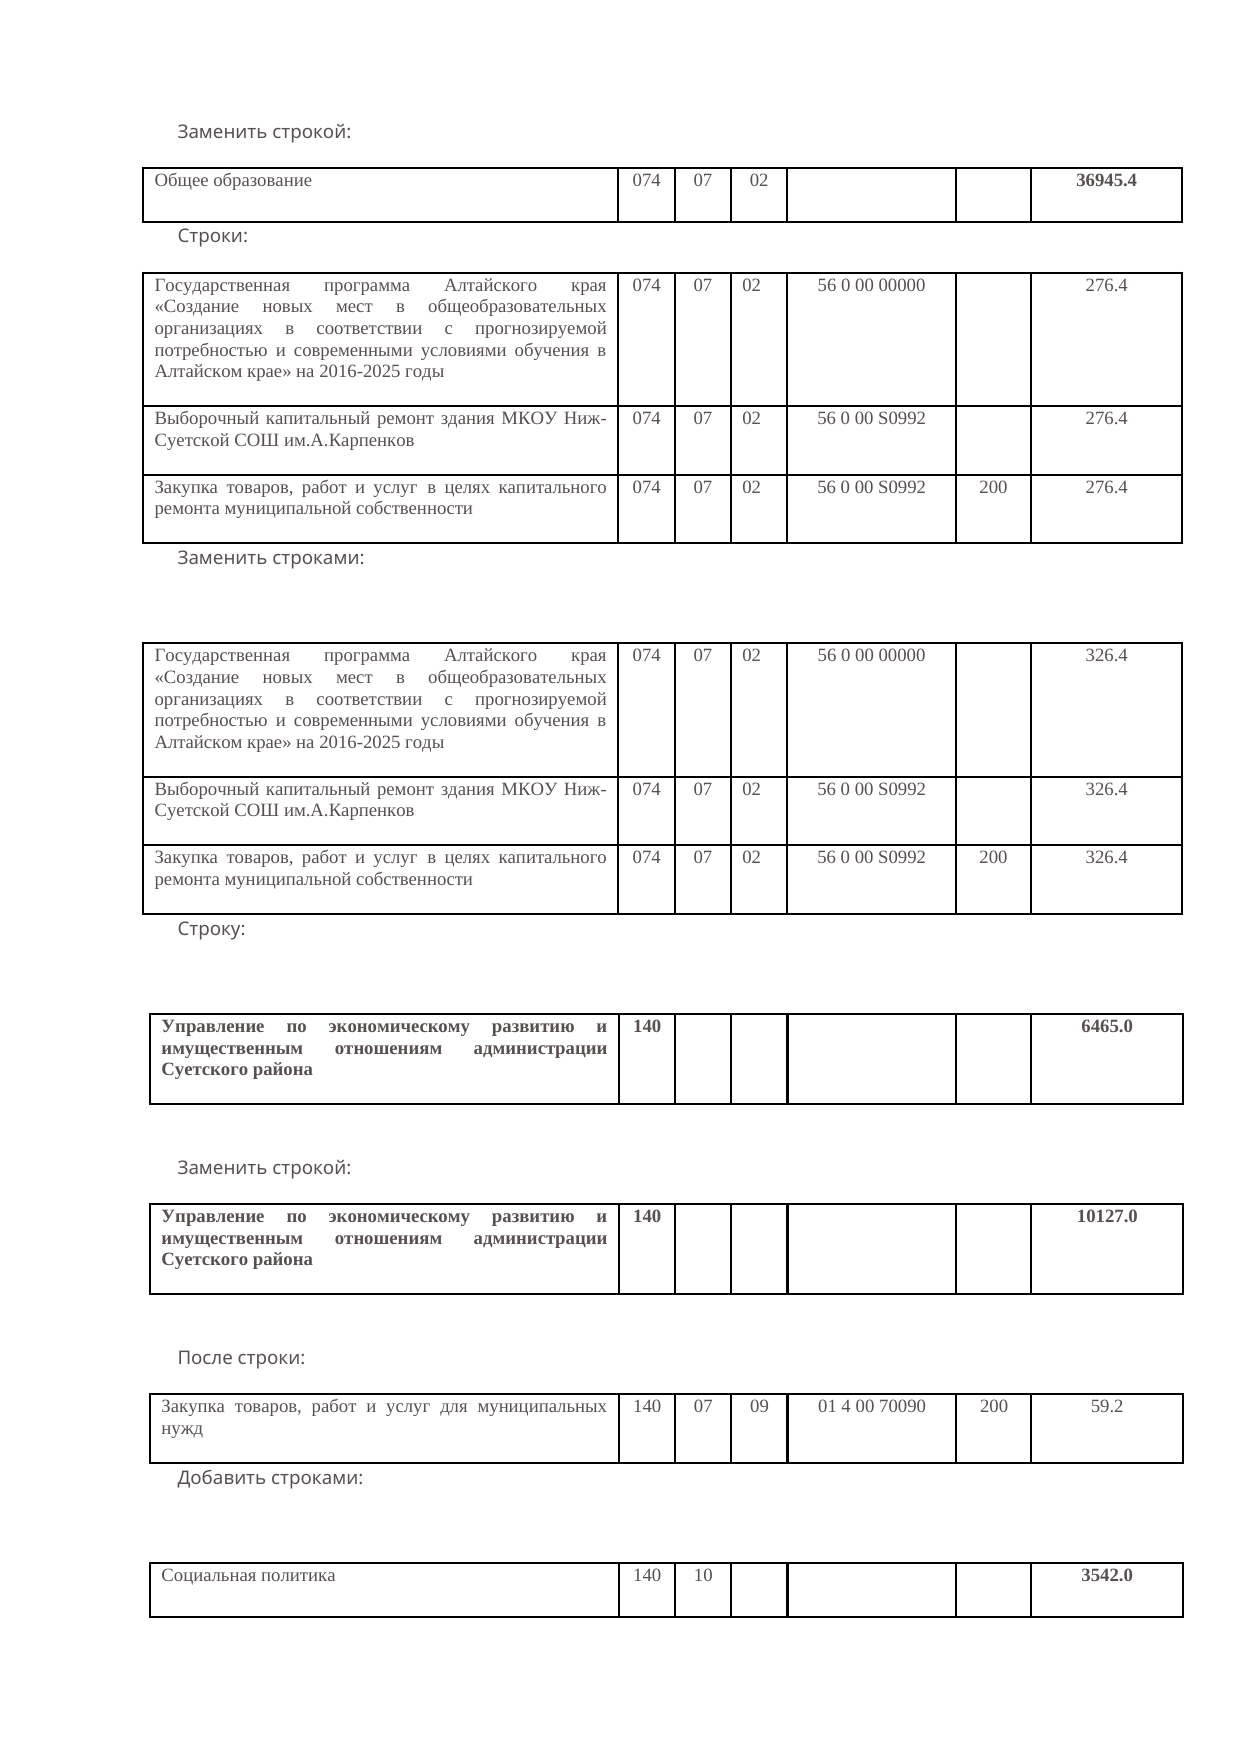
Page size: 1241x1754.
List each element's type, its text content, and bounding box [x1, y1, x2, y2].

table_header 10127.0 [1032, 1205, 1182, 1293]
table_cell Закупка товаров, работ и услуг в целях капитального ремонта муниципальной собственности [144, 846, 617, 913]
table_cell 56 0 00 S0992 [788, 846, 955, 913]
table_cell 07 [676, 846, 730, 913]
table_header [676, 1015, 730, 1103]
table_cell 326.4 [1032, 846, 1181, 913]
table_cell 200 [957, 476, 1030, 542]
table_header Общее образование [144, 169, 617, 221]
table_cell [957, 778, 1030, 844]
table_header 140 [620, 1564, 674, 1616]
table_cell Выборочный капитальный ремонт здания МКОУ Ниж-Суетской СОШ им.А.Карпенков [144, 407, 617, 474]
table_header 07 [676, 169, 730, 221]
table_header [957, 1015, 1030, 1103]
table_header 10 [676, 1564, 730, 1616]
table_cell Закупка товаров, работ и услуг в целях капитального ремонта муниципальной собственности [144, 476, 617, 542]
table_cell 074 [619, 476, 674, 542]
table_header 02 [732, 644, 786, 776]
table_header [957, 274, 1030, 405]
table_header Управление по экономическому развитию и имущественным отношениям администрации Суетского района [151, 1205, 618, 1293]
table_cell 200 [957, 846, 1030, 913]
table_header 09 [732, 1395, 786, 1462]
table_header 326.4 [1032, 644, 1181, 776]
table_header [789, 1205, 955, 1293]
table_header Социальная политика [151, 1564, 618, 1616]
table_header 56 0 00 00000 [788, 644, 955, 776]
table_cell 02 [732, 778, 786, 844]
table_header [788, 169, 955, 221]
table_cell 074 [619, 846, 674, 913]
table_header Управление по экономическому развитию и имущественным отношениям администрации Суетского района [151, 1015, 618, 1103]
table_cell 02 [732, 846, 786, 913]
text Строки: [177, 223, 1152, 248]
table_cell 07 [676, 407, 730, 474]
table_cell 07 [676, 778, 730, 844]
table_header 276.4 [1032, 274, 1181, 405]
table_header [676, 1205, 730, 1293]
table_header [957, 644, 1030, 776]
text Добавить строками: [177, 1464, 1152, 1489]
table_cell 02 [732, 476, 786, 542]
table_header 140 [620, 1015, 674, 1103]
table_header 200 [957, 1395, 1030, 1462]
text После строки: [177, 1344, 1152, 1370]
table_cell 326.4 [1032, 778, 1181, 844]
table_header 074 [619, 169, 674, 221]
text Строку: [148, 915, 1152, 941]
table_header Государственная программа Алтайского края «Создание новых мест в общеобразовательных организациях в соответствии с прогнозируемой потребностью и современными условиями обучения в Алтайском крае» на 2016-2025 годы [144, 644, 617, 776]
table_cell 56 0 00 S0992 [788, 407, 955, 474]
table_cell 07 [676, 476, 730, 542]
table_header [957, 1564, 1030, 1616]
table_header [732, 1015, 786, 1103]
table_cell 276.4 [1032, 476, 1181, 542]
table_header 07 [676, 644, 730, 776]
table_header 3542.0 [1032, 1564, 1182, 1616]
table_cell 074 [619, 778, 674, 844]
table_cell 074 [619, 407, 674, 474]
table_header 140 [620, 1395, 674, 1462]
table_header 074 [619, 274, 674, 405]
table_header 02 [732, 274, 786, 405]
text Заменить строкой: [177, 1154, 1152, 1180]
table_cell 56 0 00 S0992 [788, 778, 955, 844]
table_header Закупка товаров, работ и услуг для муниципальных нужд [151, 1395, 618, 1462]
table_header [957, 169, 1030, 221]
text Заменить строкой: [177, 118, 1152, 144]
table_header 01 4 00 70090 [789, 1395, 955, 1462]
table_header 07 [676, 1395, 730, 1462]
table_header [957, 1205, 1030, 1293]
table_header Государственная программа Алтайского края «Создание новых мест в общеобразовательных организациях в соответствии с прогнозируемой потребностью и современными условиями обучения в Алтайском крае» на 2016-2025 годы [144, 274, 617, 405]
table_header 59.2 [1032, 1395, 1182, 1462]
table_header 56 0 00 00000 [788, 274, 955, 405]
table_cell Выборочный капитальный ремонт здания МКОУ Ниж-Суетской СОШ им.А.Карпенков [144, 778, 617, 844]
table_header [732, 1564, 786, 1616]
table_header 6465.0 [1032, 1015, 1182, 1103]
table_header 07 [676, 274, 730, 405]
table_header 140 [620, 1205, 674, 1293]
table_cell 02 [732, 407, 786, 474]
table_cell 276.4 [1032, 407, 1181, 474]
table_cell 56 0 00 S0992 [788, 476, 955, 542]
table_header 074 [619, 644, 674, 776]
text Заменить строками: [177, 544, 1152, 570]
table_header [732, 1205, 786, 1293]
table_header 36945.4 [1032, 169, 1181, 221]
table_header [789, 1564, 955, 1616]
table_cell [957, 407, 1030, 474]
table_header [789, 1015, 955, 1103]
table_header 02 [732, 169, 786, 221]
